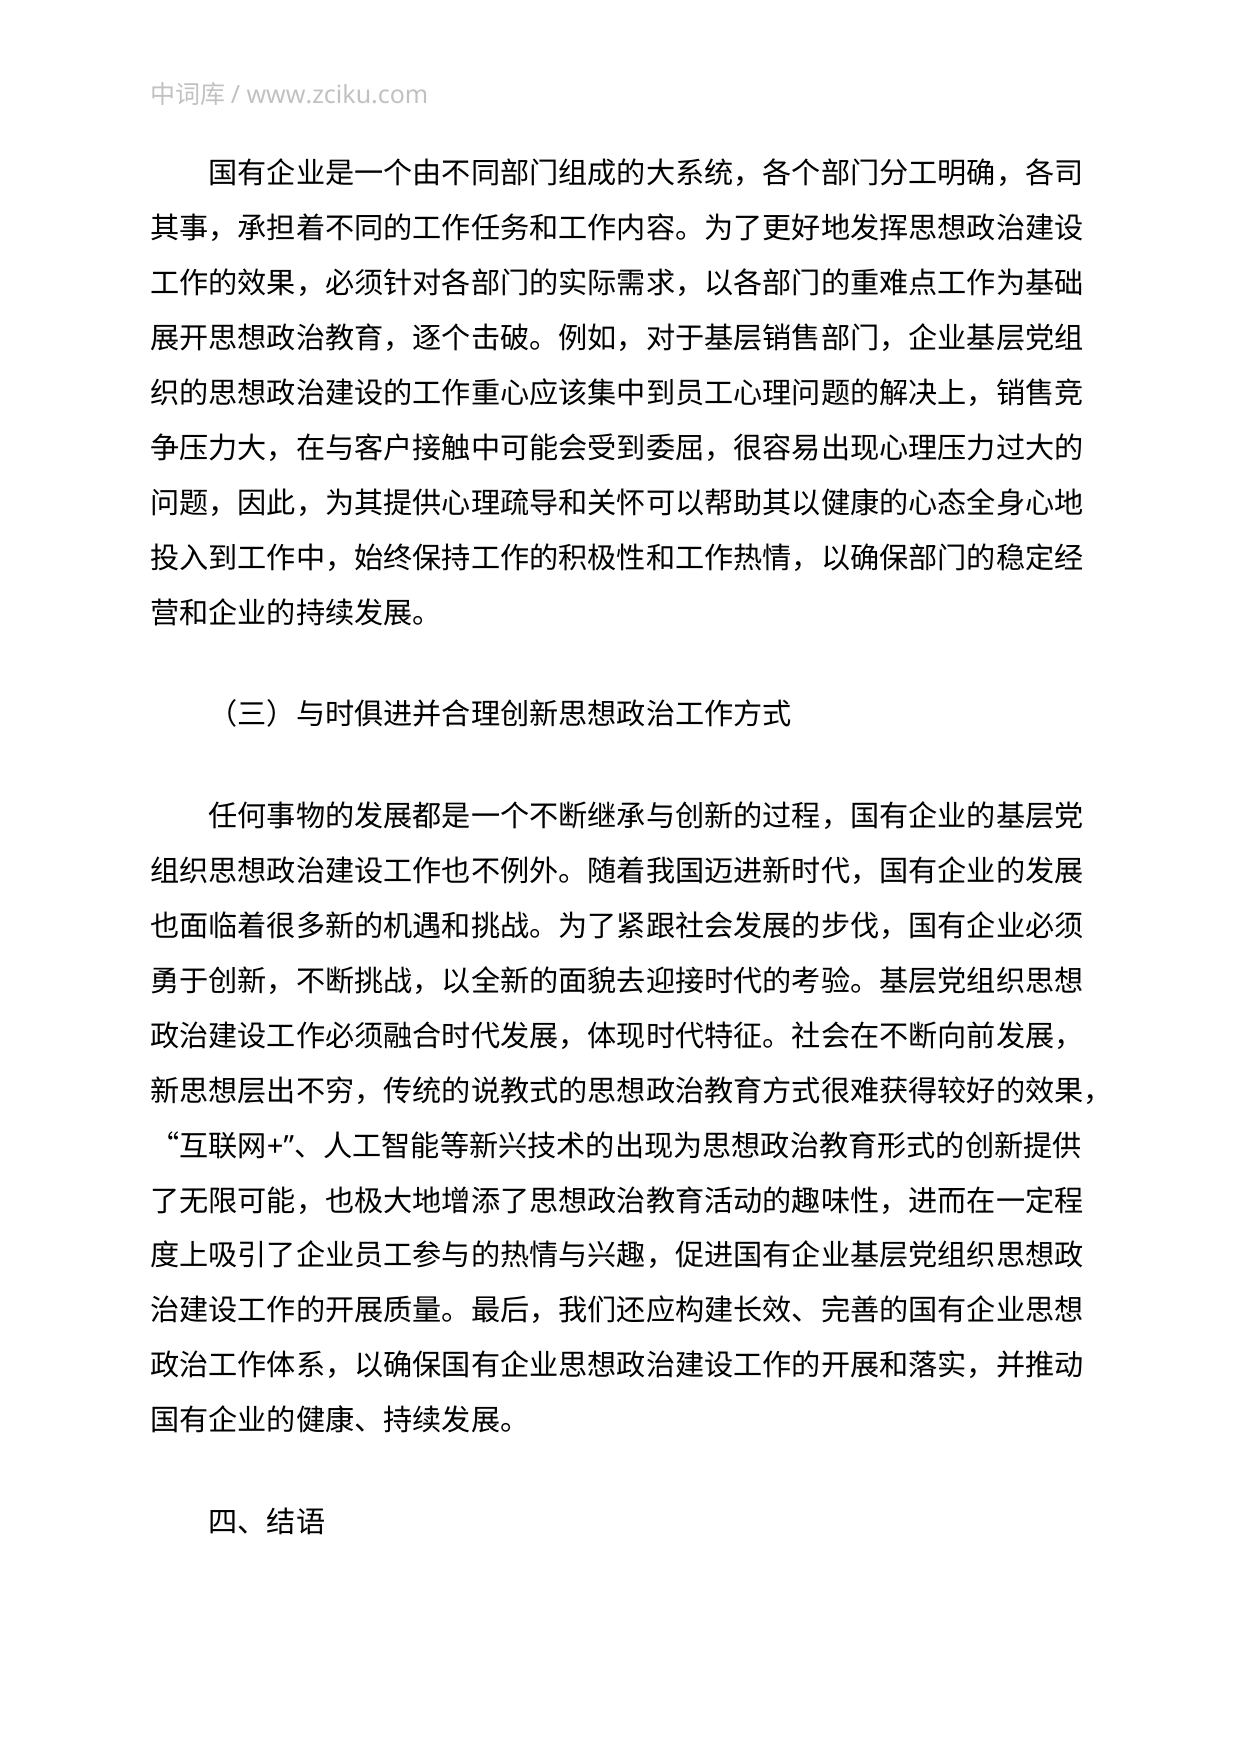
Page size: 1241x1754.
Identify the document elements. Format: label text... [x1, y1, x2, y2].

text （三）与时俱进并合理创新思想政治工作方式 [150, 691, 1090, 733]
text 任何事物的发展都是一个不断继承与创新的过程，国有企业的基层党组织思想政治建设工作也不例外。随着我国迈进新时代，国有企业的发展也面临着很多新的机遇和挑战。为了紧跟社会发展的步伐，国有企业必须勇于创新，不断挑战，以全新的面貌去迎接时代的考验。基层党组织思想政治建设工作必须融合时代发展，体现时代特征。社会在不断向前发展，新思想层出不穷，传统的说教式的思想政治教育方式很难获得较好的效果，“互联网+”、人工智能等新兴技术的出现为思想政治教育形式的创新提供了无限可能，也极大地增添了思想政治教育活动的趣味性，进而在一定程度上吸引了企业员工参与的热情与兴趣，促进国有企业基层党组织思想政治建设工作的开展质量。最后，我们还应构建长效、完善的国有企业思想政治工作体系，以确保国有企业思想政治建设工作的开展和落实，并推动国有企业的健康、持续发展。 [150, 793, 1090, 1439]
text 四、结语 [150, 1498, 1090, 1541]
text 国有企业是一个由不同部门组成的大系统，各个部门分工明确，各司其事，承担着不同的工作任务和工作内容。为了更好地发挥思想政治建设工作的效果，必须针对各部门的实际需求，以各部门的重难点工作为基础展开思想政治教育，逐个击破。例如，对于基层销售部门，企业基层党组织的思想政治建设的工作重心应该集中到员工心理问题的解决上，销售竞争压力大，在与客户接触中可能会受到委屈，很容易出现心理压力过大的问题，因此，为其提供心理疏导和关怀可以帮助其以健康的心态全身心地投入到工作中，始终保持工作的积极性和工作热情，以确保部门的稳定经营和企业的持续发展。 [150, 150, 1090, 631]
